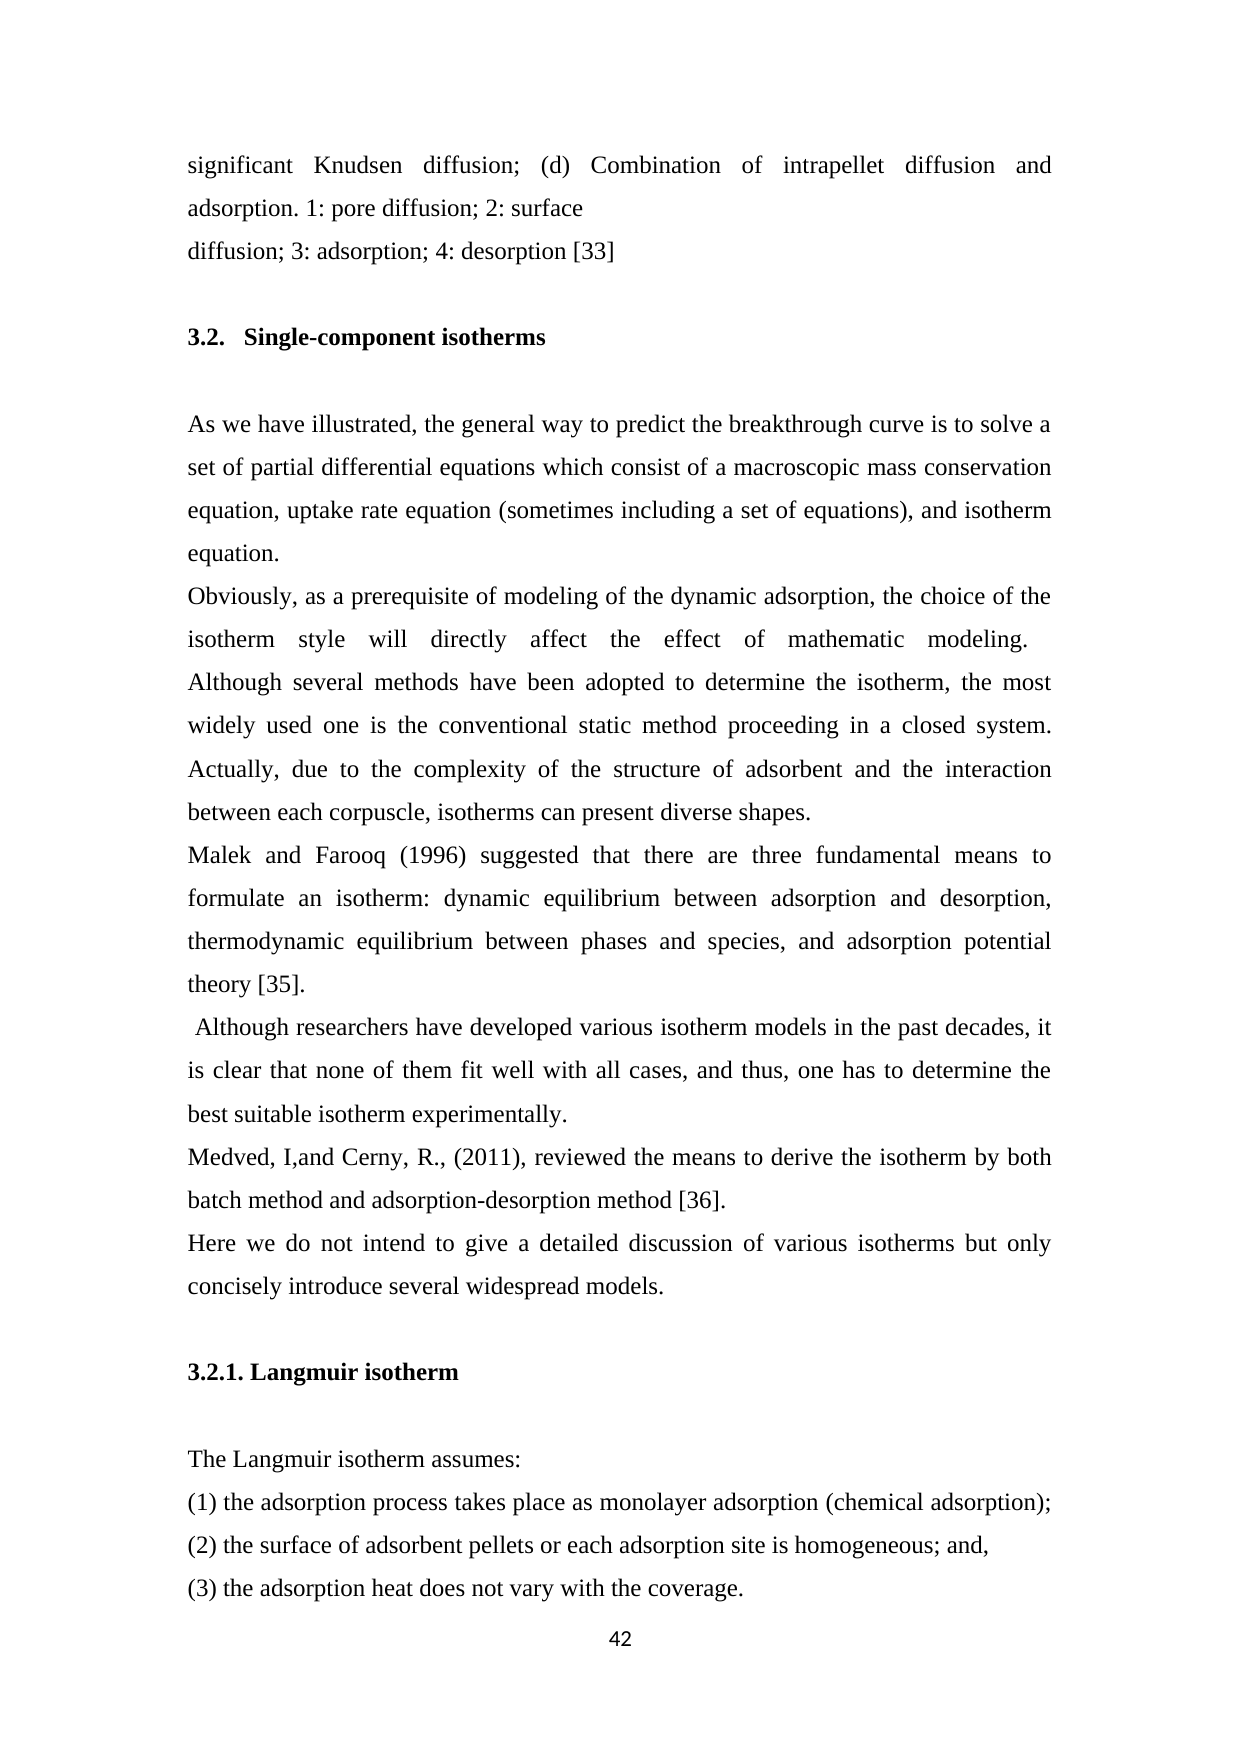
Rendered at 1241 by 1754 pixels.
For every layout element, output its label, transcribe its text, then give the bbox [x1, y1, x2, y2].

text Obviously, as a prerequisite of modeling of the dynamic adsorption, the choice of the isotherm style will directly affect the effect of mathematic modeling. Although several methods have been adopted to determine the isotherm, the most widely used one is the conventional static method proceeding in a closed system. Actually, due to the complexity of the structure of adsorbent and the interaction between each corpuscle, isotherms can present diverse shapes. [187, 581, 1053, 826]
text 3.2.1. Langmuir isotherm [187, 1357, 1053, 1386]
text diffusion; 3: adsorption; 4: desorption [33] [187, 236, 1053, 265]
text As we have illustrated, the general way to predict the breakthrough curve is to solve a set of partial differential equations which consist of a macroscopic mass conservation equation, uptake rate equation (sometimes including a set of equations), and isotherm equation. [187, 409, 1053, 567]
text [187, 150, 1053, 222]
text The Langmuir isotherm assumes: [187, 1444, 1053, 1472]
text Medved, I,and Cerny, R., (2011), reviewed the means to derive the isotherm by both batch method and adsorption-desorption method [36]. [187, 1142, 1053, 1214]
text Here we do not intend to give a detailed discussion of various isotherms but only concisely introduce several widespread models. [187, 1228, 1053, 1300]
text (3) the adsorption heat does not vary with the coverage. [187, 1573, 1053, 1602]
text 3.2. Single-component isotherms [187, 322, 1053, 351]
text Although researchers have developed various isotherm models in the past decades, it is clear that none of them fit well with all cases, and thus, one has to determine the best suitable isotherm experimentally. [187, 1012, 1053, 1127]
text Malek and Farooq (1996) suggested that there are three fundamental means to formulate an isotherm: dynamic equilibrium between adsorption and desorption, thermodynamic equilibrium between phases and species, and adsorption potential theory [35]. [187, 840, 1053, 998]
text (1) the adsorption process takes place as monolayer adsorption (chemical adsorption); (2) the surface of adsorbent pellets or each adsorption site is homogeneous; and, [187, 1487, 1053, 1559]
